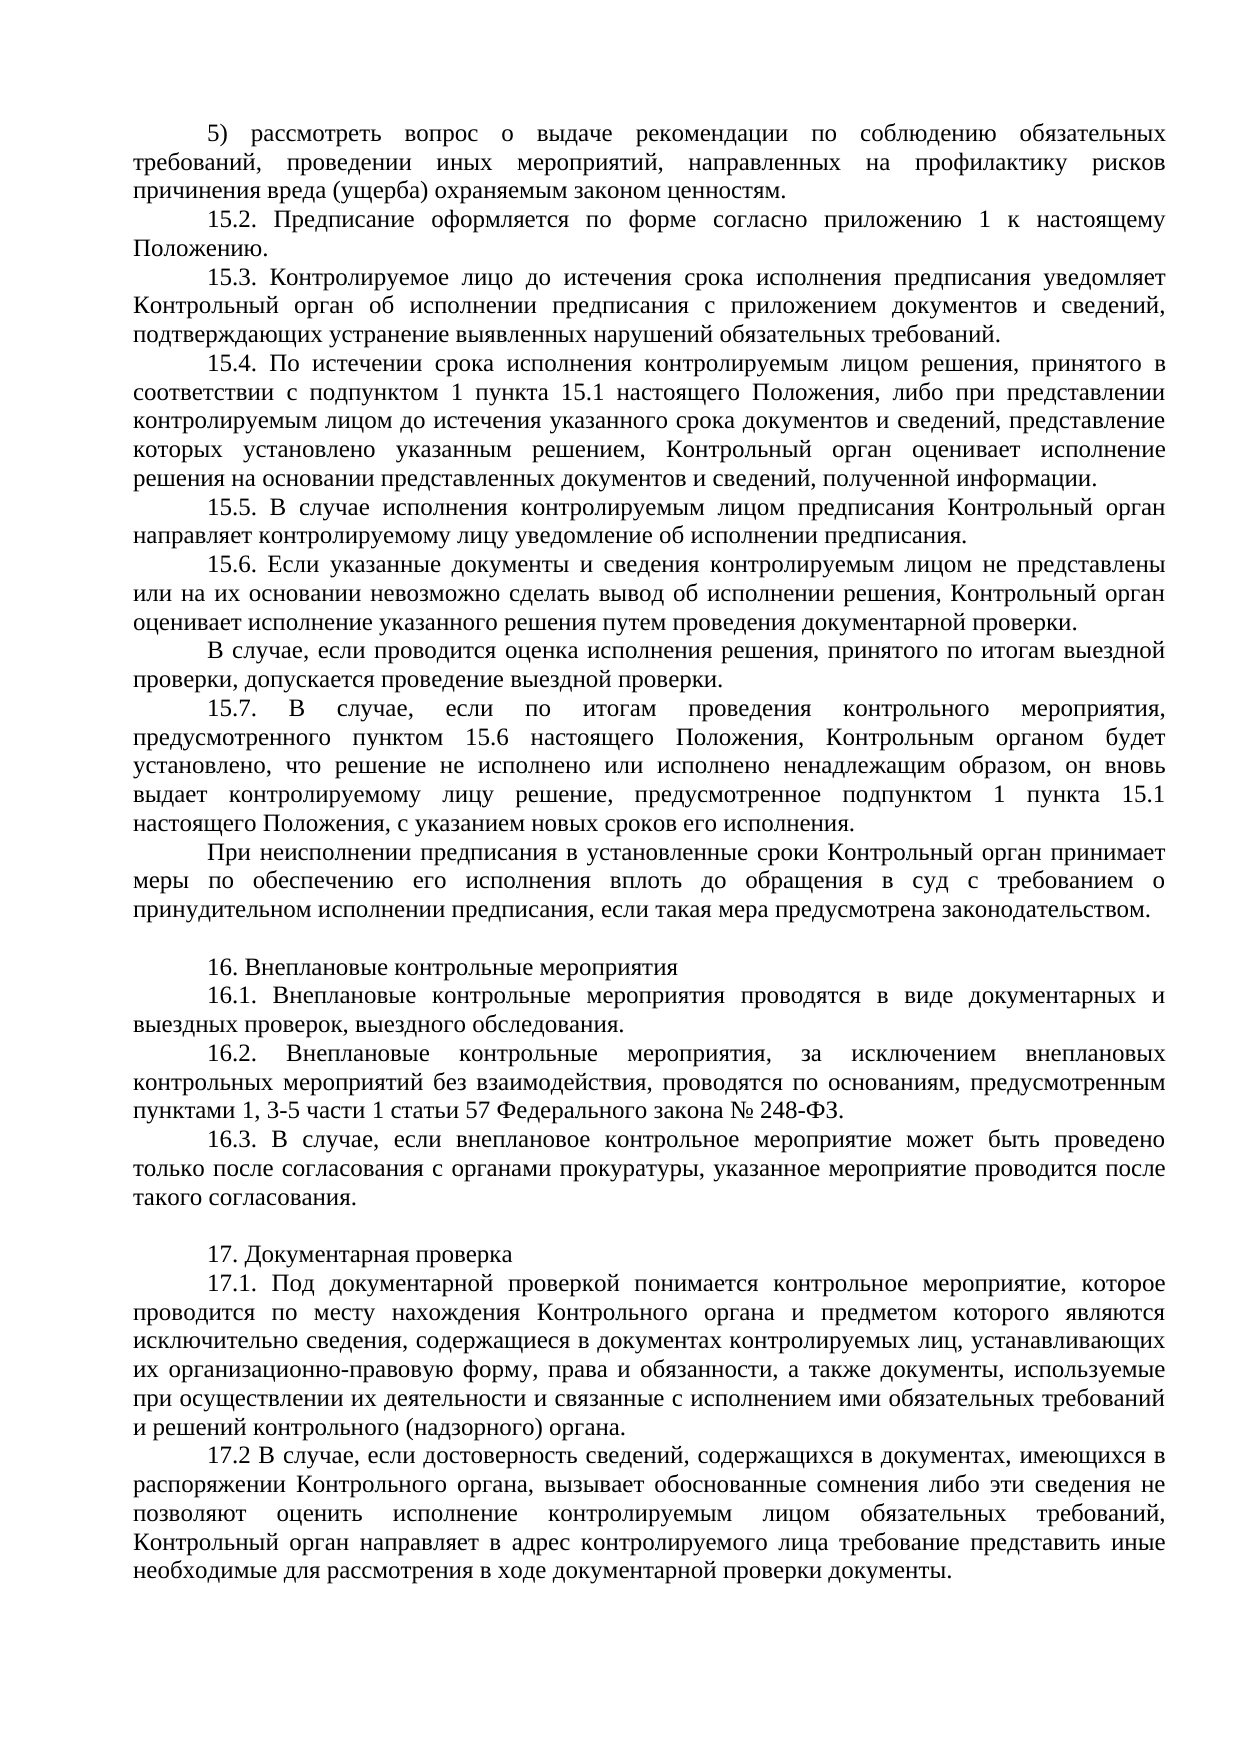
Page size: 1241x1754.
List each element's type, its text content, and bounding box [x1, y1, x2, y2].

text 15.6. Если указанные документы и сведения контролируемым лицом не представлены или на их основании невозможно сделать вывод об исполнении решения, Контрольный орган оценивает исполнение указанного решения путем проведения документарной проверки. [133, 549, 1167, 636]
text 16.1. Внеплановые контрольные мероприятия проводятся в виде документарных и выездных проверок, выездного обследования. [133, 981, 1167, 1038]
text 16. Внеплановые контрольные мероприятия [133, 952, 1167, 981]
text 17.1. Под документарной проверкой понимается контрольное мероприятие, которое проводится по месту нахождения Контрольного органа и предметом которого являются исключительно сведения, содержащиеся в документах контролируемых лиц, устанавливающих их организационно-правовую форму, права и обязанности, а также документы, используемые при осуществлении их деятельности и связанные с исполнением ими обязательных требований и решений контрольного (надзорного) органа. [133, 1268, 1167, 1441]
text 15.5. В случае исполнения контролируемым лицом предписания Контрольный орган направляет контролируемому лицу уведомление об исполнении предписания. [133, 492, 1167, 549]
text При неисполнении предписания в установленные сроки Контрольный орган принимает меры по обеспечению его исполнения вплоть до обращения в суд с требованием о принудительном исполнении предписания, если такая мера предусмотрена законодательством. [133, 837, 1167, 923]
text 15.4. По истечении срока исполнения контролируемым лицом решения, принятого в соответствии с подпунктом 1 пункта 15.1 настоящего Положения, либо при представлении контролируемым лицом до истечения указанного срока документов и сведений, представление которых установлено указанным решением, Контрольный орган оценивает исполнение решения на основании представленных документов и сведений, полученной информации. [133, 348, 1167, 492]
text 17. Документарная проверка [133, 1239, 1167, 1268]
text В случае, если проводится оценка исполнения решения, принятого по итогам выездной проверки, допускается проведение выездной проверки. [133, 636, 1167, 693]
text 16.3. В случае, если внеплановое контрольное мероприятие может быть проведено только после согласования с органами прокуратуры, указанное мероприятие проводится после такого согласования. [133, 1124, 1167, 1211]
text 15.7. В случае, если по итогам проведения контрольного мероприятия, предусмотренного пунктом 15.6 настоящего Положения, Контрольным органом будет установлено, что решение не исполнено или исполнено ненадлежащим образом, он вновь выдает контролируемому лицу решение, предусмотренное подпунктом 1 пункта 15.1 настоящего Положения, с указанием новых сроков его исполнения. [133, 693, 1167, 837]
text 17.2 В случае, если достоверность сведений, содержащихся в документах, имеющихся в распоряжении Контрольного органа, вызывает обоснованные сомнения либо эти сведения не позволяют оценить исполнение контролируемым лицом обязательных требований, Контрольный орган направляет в адрес контролируемого лица требование представить иные необходимые для рассмотрения в ходе документарной проверки документы. [133, 1441, 1167, 1584]
text 15.2. Предписание оформляется по форме согласно приложению 1 к настоящему Положению. [133, 204, 1167, 262]
text 15.3. Контролируемое лицо до истечения срока исполнения предписания уведомляет Контрольный орган об исполнении предписания с приложением документов и сведений, подтверждающих устранение выявленных нарушений обязательных требований. [133, 262, 1167, 348]
text 5) рассмотреть вопрос о выдаче рекомендации по соблюдению обязательных требований, проведении иных мероприятий, направленных на профилактику рисков причинения вреда (ущерба) охраняемым законом ценностям. [133, 118, 1167, 204]
text 16.2. Внеплановые контрольные мероприятия, за исключением внеплановых контрольных мероприятий без взаимодействия, проводятся по основаниям, предусмотренным пунктами 1, 3-5 части 1 статьи 57 Федерального закона № 248-ФЗ. [133, 1038, 1167, 1124]
